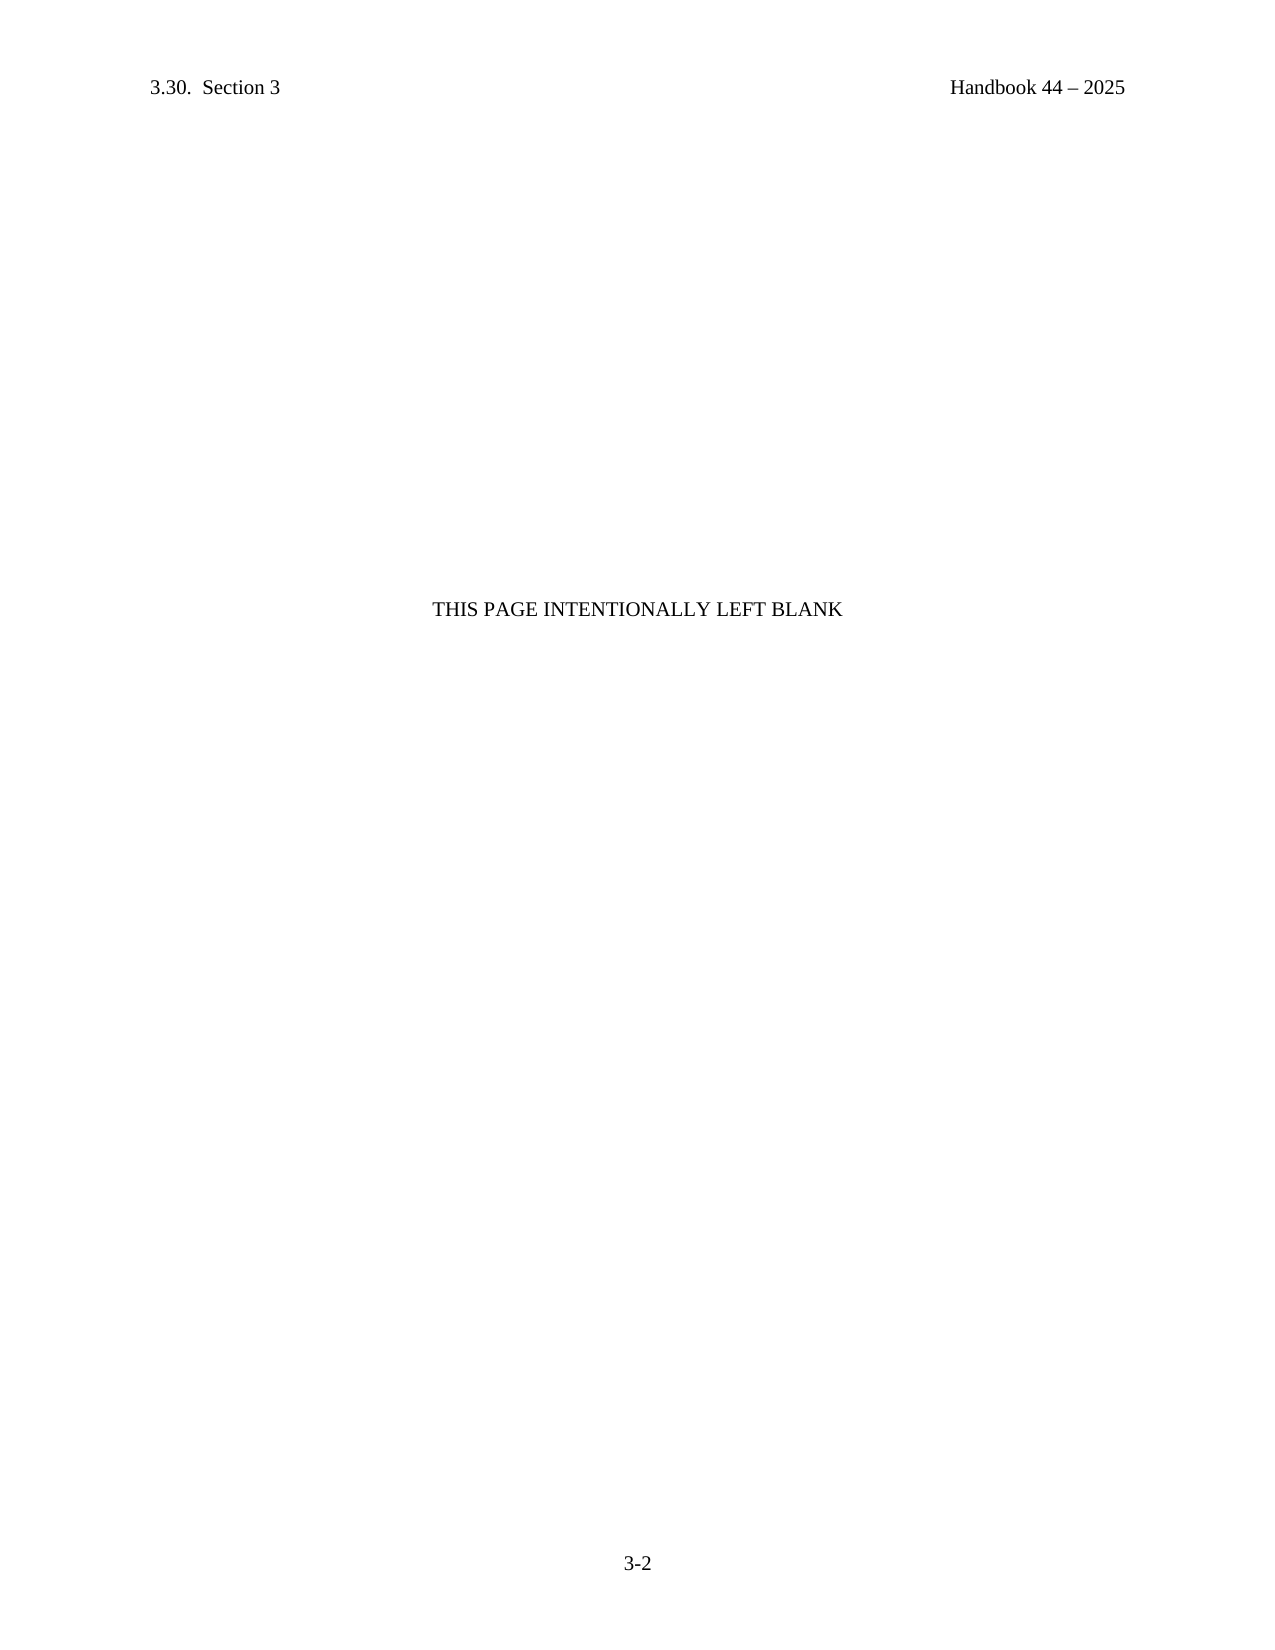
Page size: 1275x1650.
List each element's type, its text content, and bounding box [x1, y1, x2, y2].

text THIS PAGE INTENTIONALLY LEFT BLANK [150, 597, 1125, 621]
